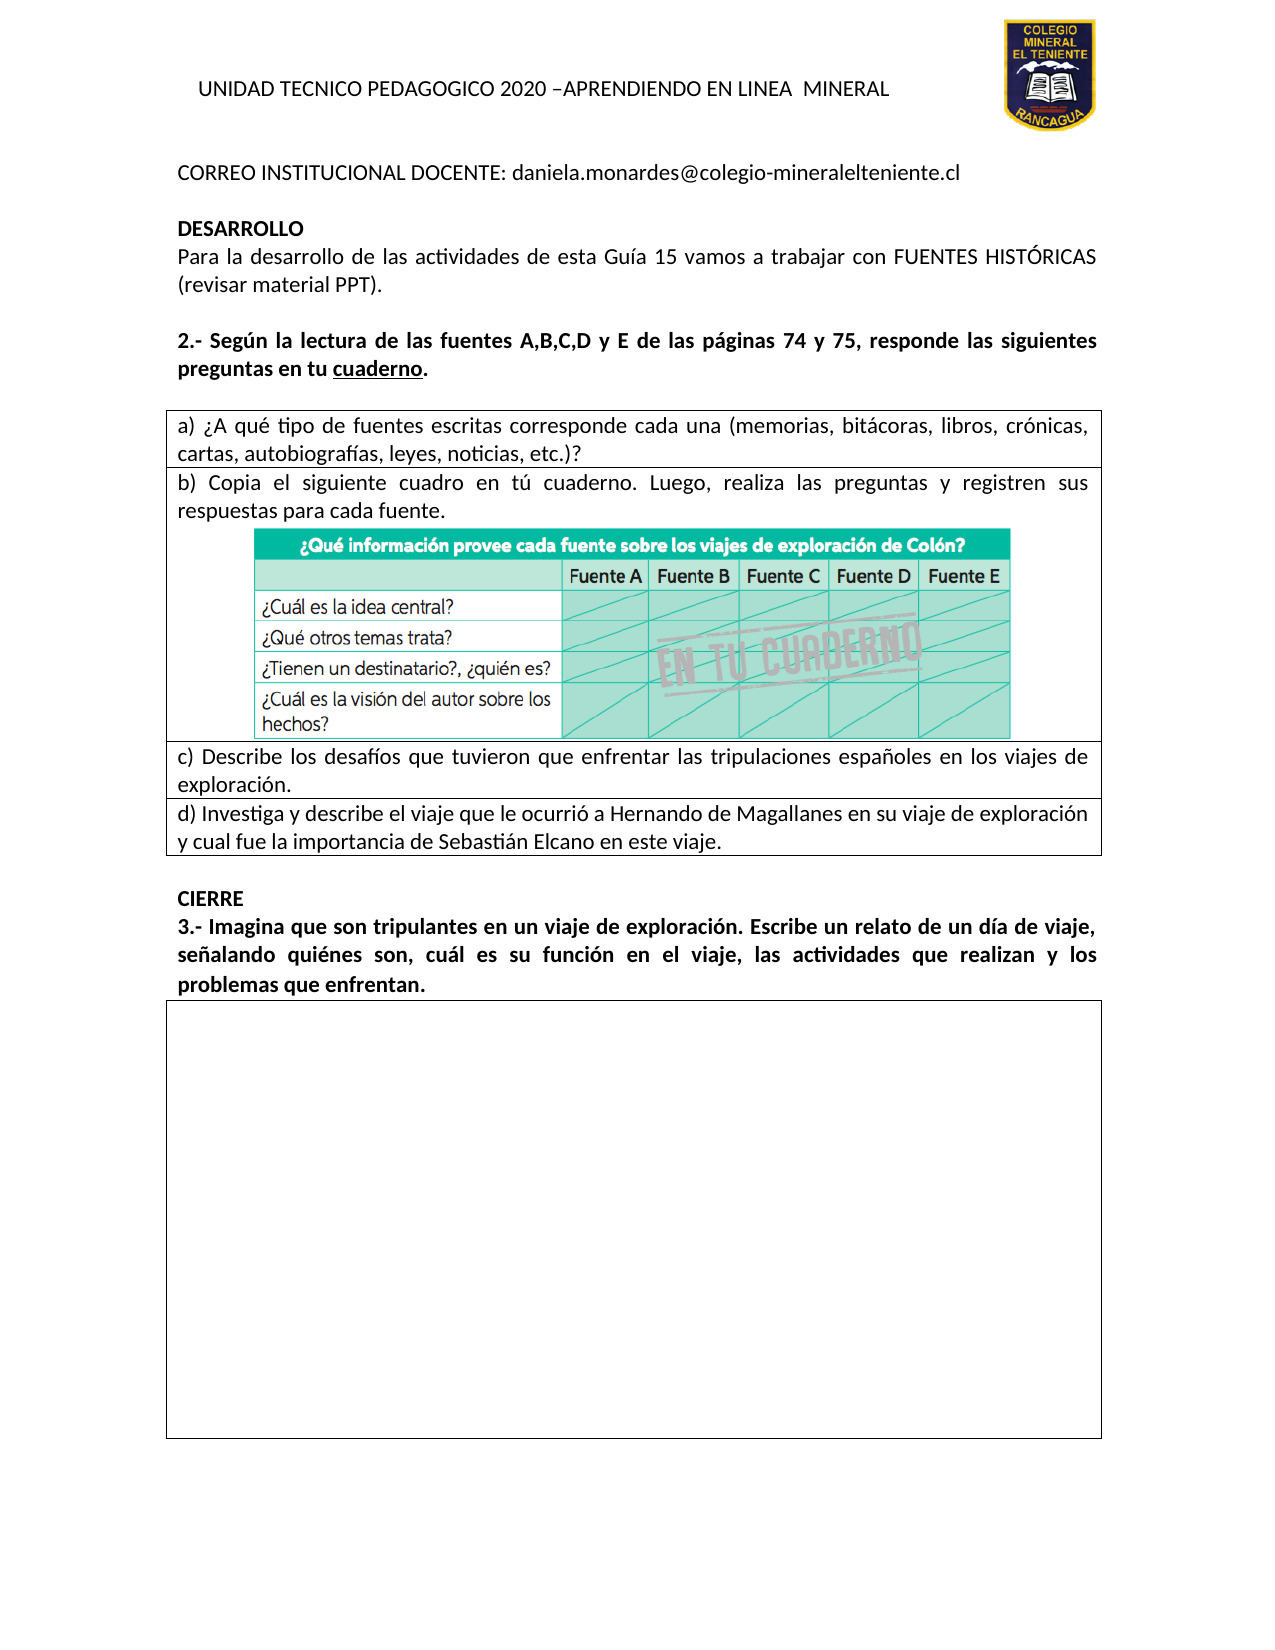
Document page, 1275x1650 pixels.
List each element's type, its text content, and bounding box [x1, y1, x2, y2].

picture [252, 524, 1015, 741]
text CIERRE [177, 884, 1098, 912]
table_cell b) Copia el siguiente cuadro en tú cuaderno. Luego, realiza las preguntas y registren sus respuestas para cada fuente. [167, 468, 1101, 741]
table_cell d) Investiga y describe el viaje que le ocurrió a Hernando de Magallanes en su viaje de exploración y cual fue la importancia de Sebastián Elcano en este viaje. [167, 799, 1101, 855]
table_cell c) Describe los desafíos que tuvieron que enfrentar las tripulaciones españoles en los viajes de exploración. [167, 742, 1101, 798]
text Para la desarrollo de las actividades de esta Guía 15 vamos a trabajar con FUENTES HISTÓRICAS (revisar material PPT). [177, 242, 1098, 298]
text 2.- Según la lectura de las fuentes A,B,C,D y E de las páginas 74 y 75, responde las siguientes preguntas en tu cuaderno. [177, 326, 1098, 382]
text DESARROLLO [177, 214, 1098, 242]
table_header a) ¿A qué tipo de fuentes escritas corresponde cada una (memorias, bitácoras, libros, crónicas, cartas, autobiografías, leyes, noticias, etc.)? [167, 411, 1101, 467]
picture [1000, 13, 1097, 132]
text 3.- Imagina que son tripulantes en un viaje de exploración. Escribe un relato de un día de viaje, señalando quiénes son, cuál es su función en el viaje, las actividades que realizan y los problemas que enfrentan. [177, 912, 1098, 999]
table_header [167, 1001, 1101, 1438]
